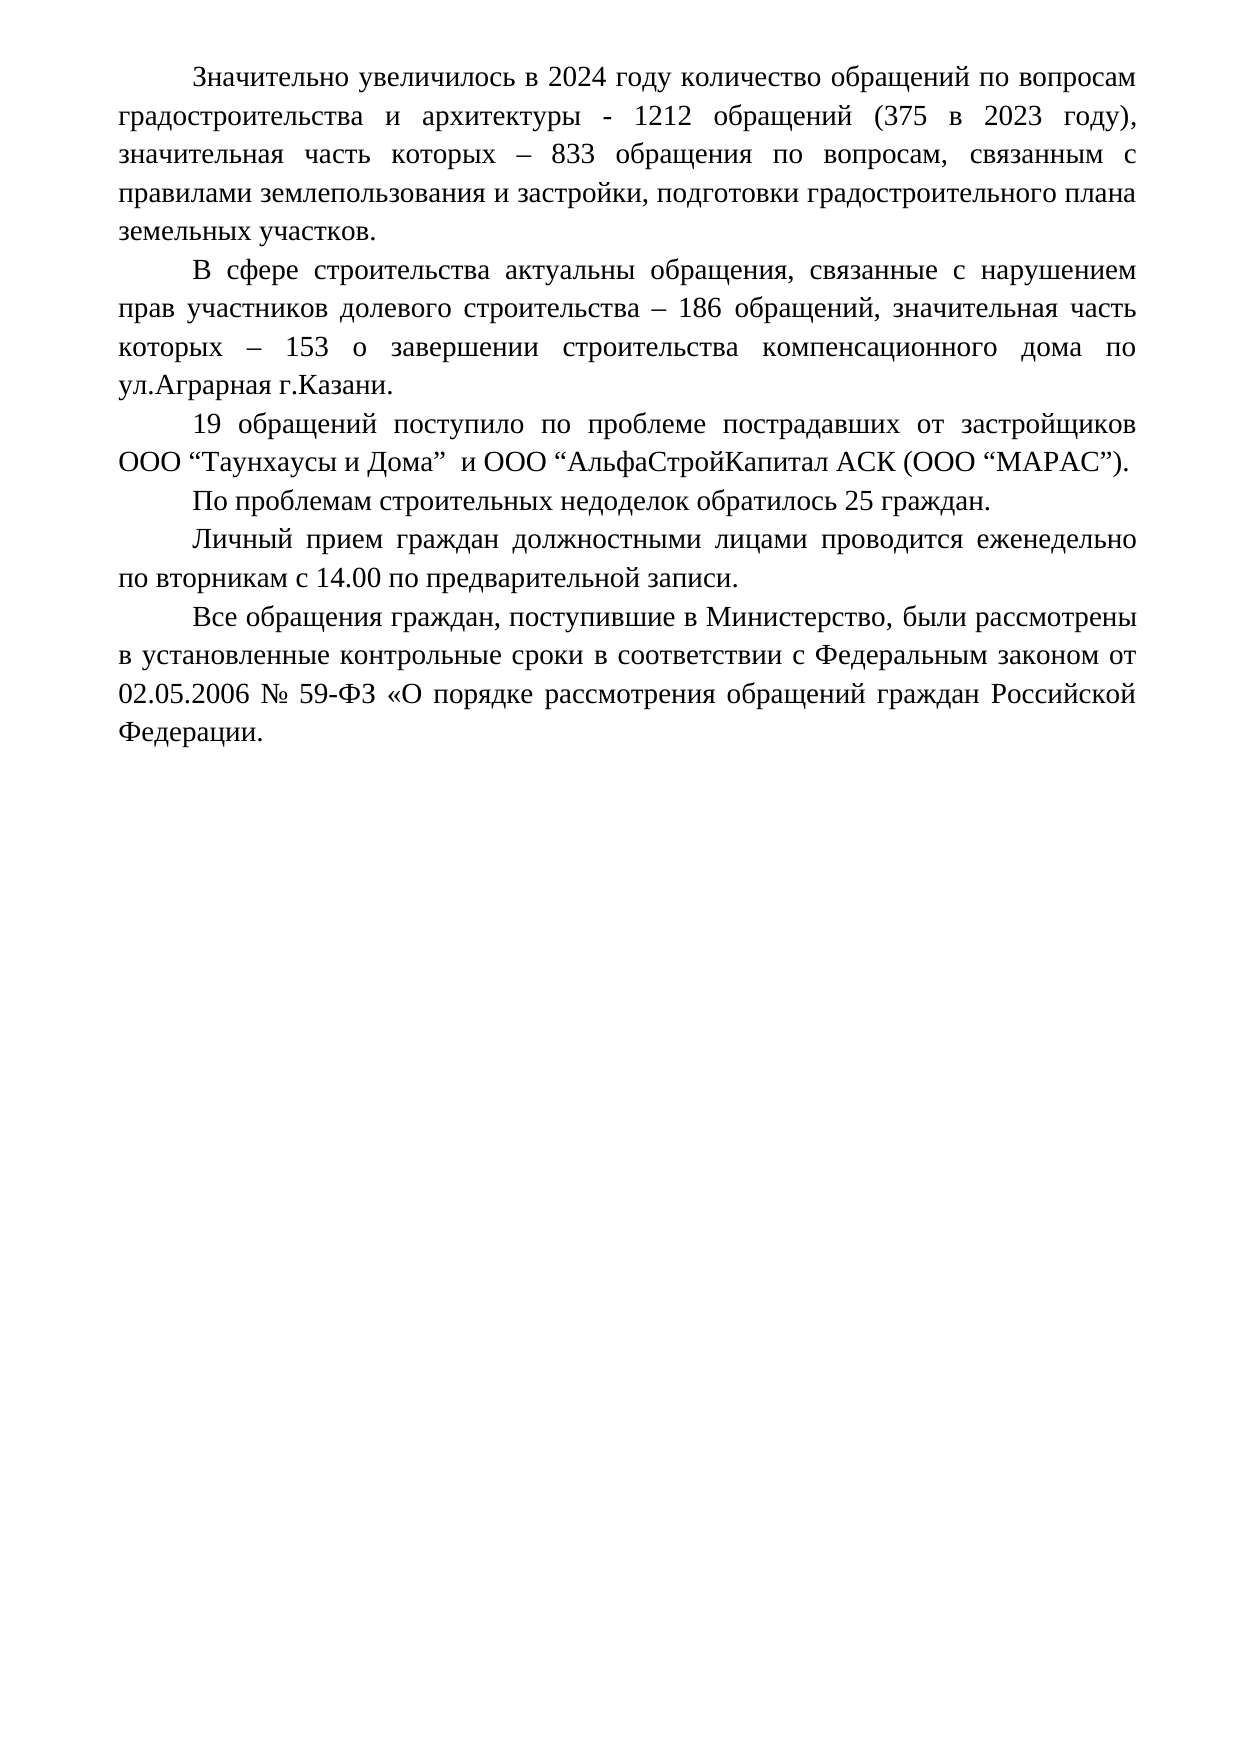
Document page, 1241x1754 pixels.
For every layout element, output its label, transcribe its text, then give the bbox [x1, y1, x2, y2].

text В сфере строительства актуальны обращения, связанные с нарушением прав участников долевого строительства – 186 обращений, значительная часть которых – 153 о завершении строительства компенсационного дома по ул.Аграрная г.Казани. [118, 252, 1137, 401]
text Все обращения граждан, поступившие в Министерство, были рассмотрены в установленные контрольные сроки в соответствии с Федеральным законом от 02.05.2006 № 59-ФЗ «О порядке рассмотрения обращений граждан Российской Федерации. [118, 599, 1137, 748]
text По проблемам строительных недоделок обратилось 25 граждан. [118, 483, 1137, 517]
text Значительно увеличилось в 2024 году количество обращений по вопросам градостроительства и архитектуры - 1212 обращений (375 в 2023 году), значительная часть которых – 833 обращения по вопросам, связанным с правилами землепользования и застройки, подготовки градостроительного плана земельных участков. [118, 59, 1137, 247]
text 19 обращений поступило по проблеме пострадавших от застройщиков ООО “Таунхаусы и Дома” и ООО “АльфаСтройКапитал АСК (ООО “МАРАС”). [118, 406, 1137, 478]
text Личный прием граждан должностными лицами проводится еженедельно по вторникам с 14.00 по предварительной записи. [118, 522, 1137, 594]
